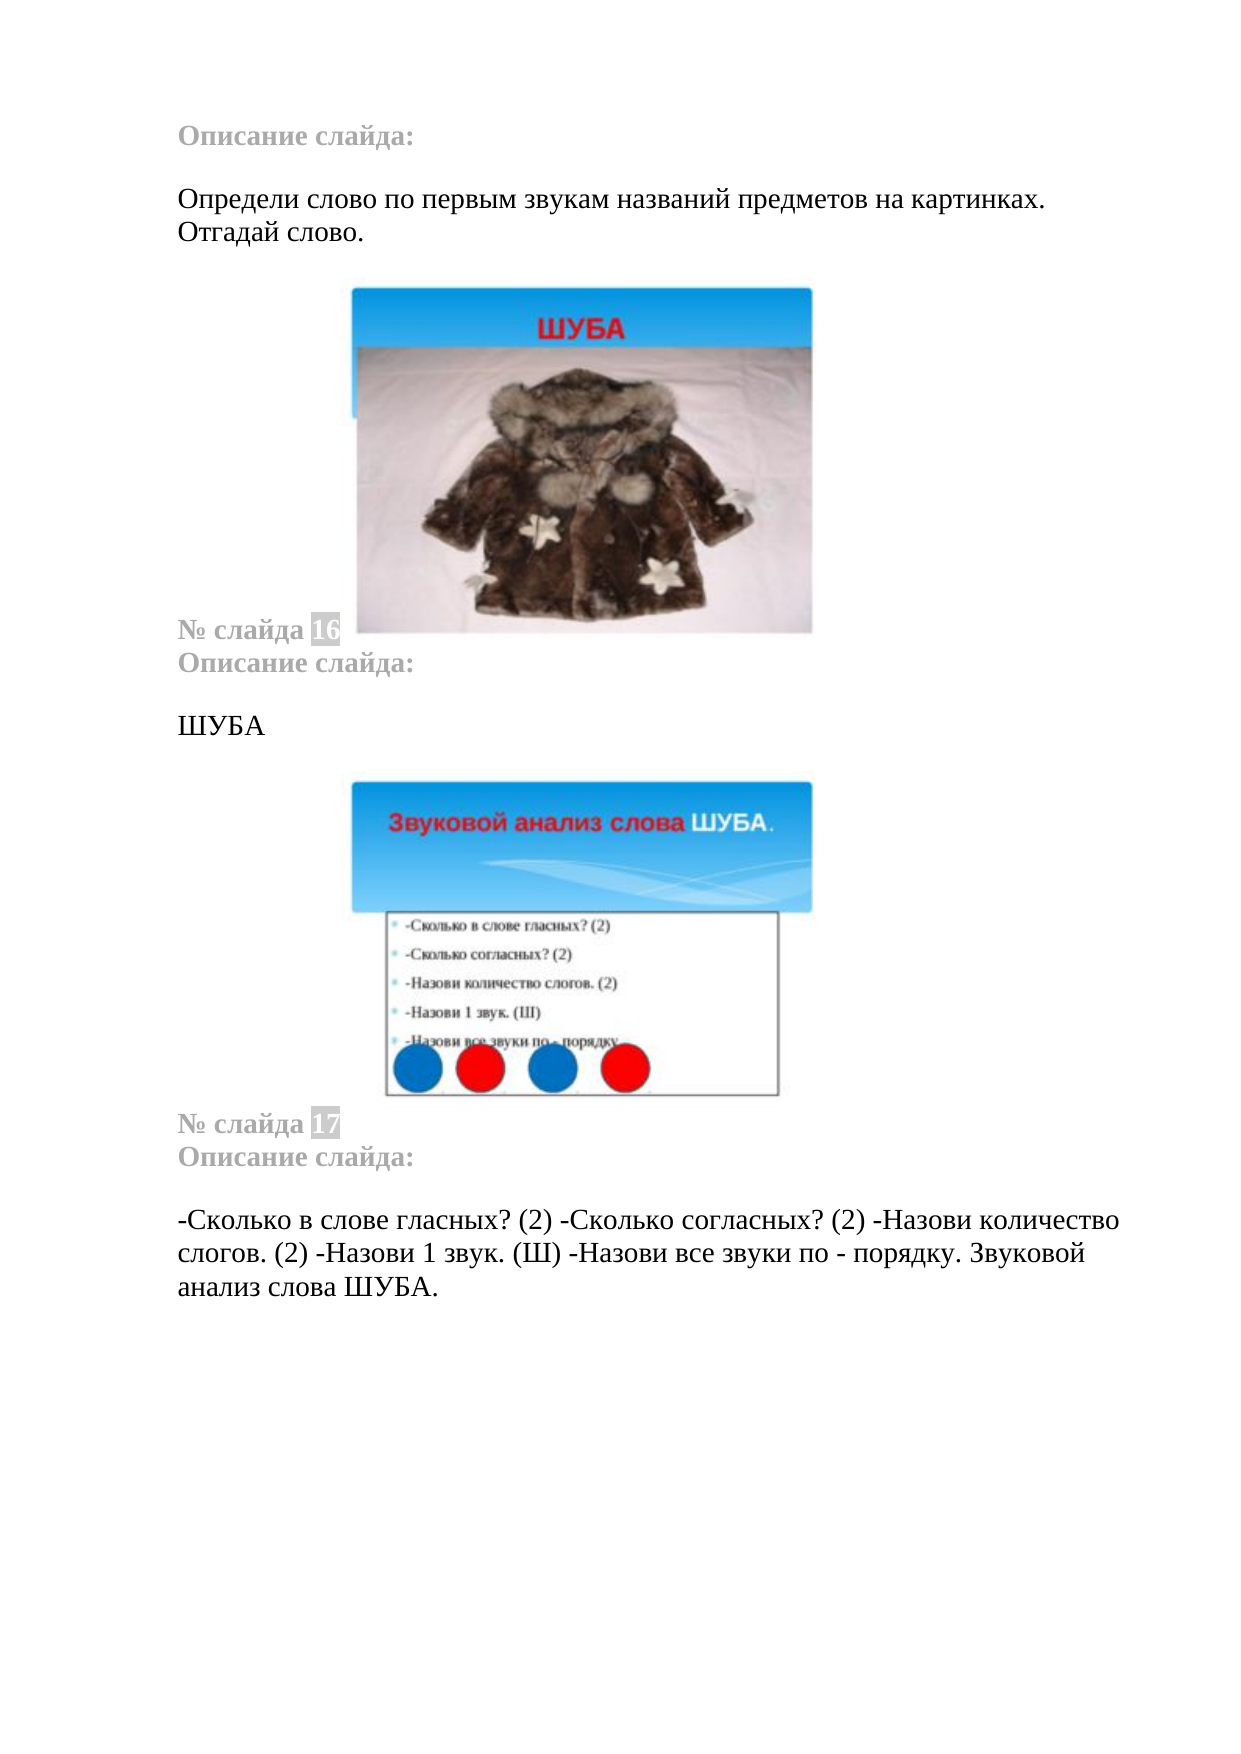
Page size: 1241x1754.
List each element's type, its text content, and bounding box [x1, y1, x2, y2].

text -Сколько в слове гласных? (2) -Сколько согласных? (2) -Назови количество слогов. (2) -Назови 1 звук. (Ш) -Назови все звуки по - порядку. Звуковой анализ слова ШУБА. [177, 1202, 1152, 1303]
text Описание слайда: [177, 118, 1152, 152]
text Описание слайда: [177, 646, 1152, 679]
text Описание слайда: [177, 1139, 1152, 1173]
text Определи слово по первым звукам названий предметов на картинках. Отгадай слово. [177, 181, 1152, 248]
text № слайда 17 [177, 771, 340, 1139]
text ШУБА [177, 708, 1152, 742]
picture [340, 771, 824, 1134]
text № слайда 16 [177, 277, 340, 646]
picture [340, 277, 824, 640]
